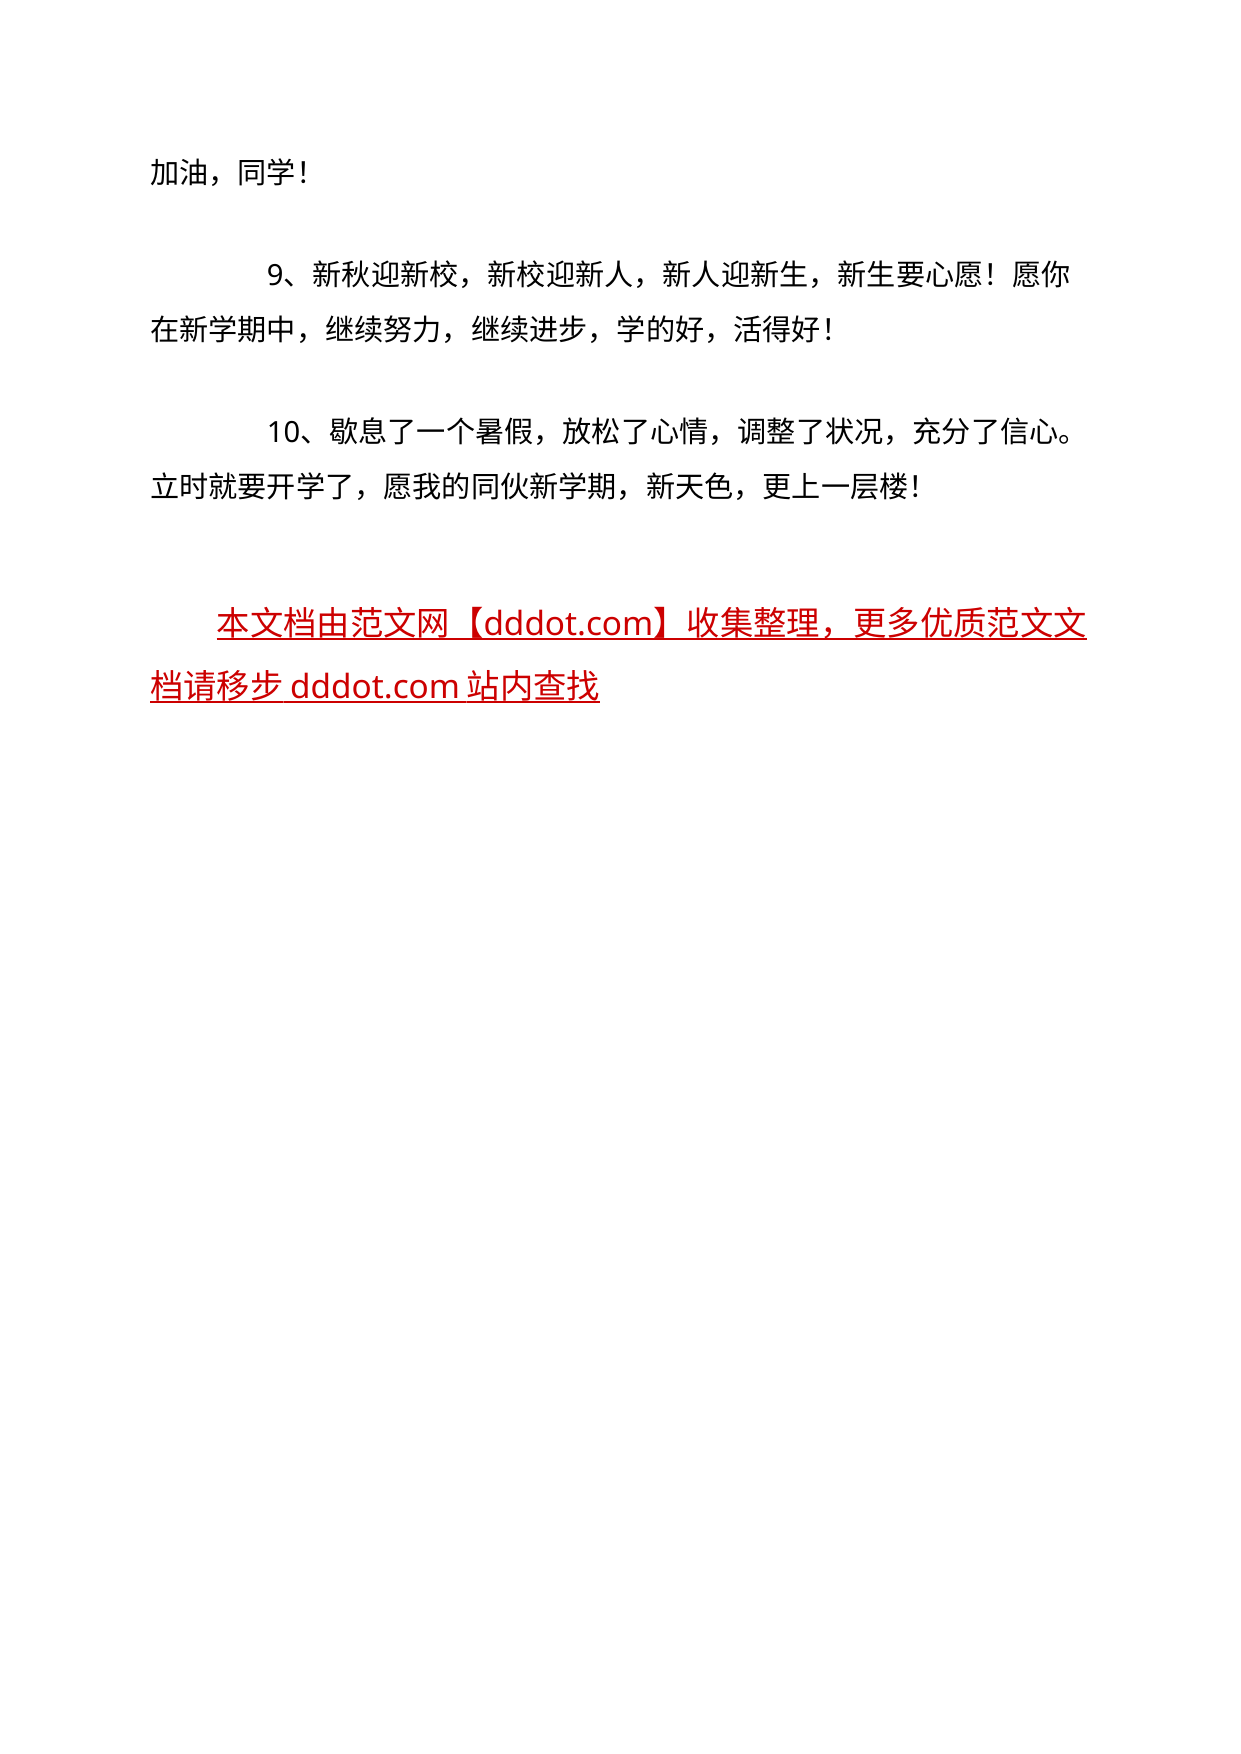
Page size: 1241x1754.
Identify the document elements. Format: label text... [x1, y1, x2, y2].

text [150, 150, 1090, 192]
text 本文档由范文网【dddot.com】收集整理，更多优质范文文档请移步dddot.com站内查找 [150, 597, 1090, 708]
text 10、歇息了一个暑假，放松了心情，调整了状况，充分了信心。立时就要开学了，愿我的同伙新学期，新天色，更上一层楼！ [150, 408, 1090, 506]
text 9、新秋迎新校，新校迎新人，新人迎新生，新生要心愿！愿你在新学期中，继续努力，继续进步，学的好，活得好！ [150, 252, 1090, 349]
